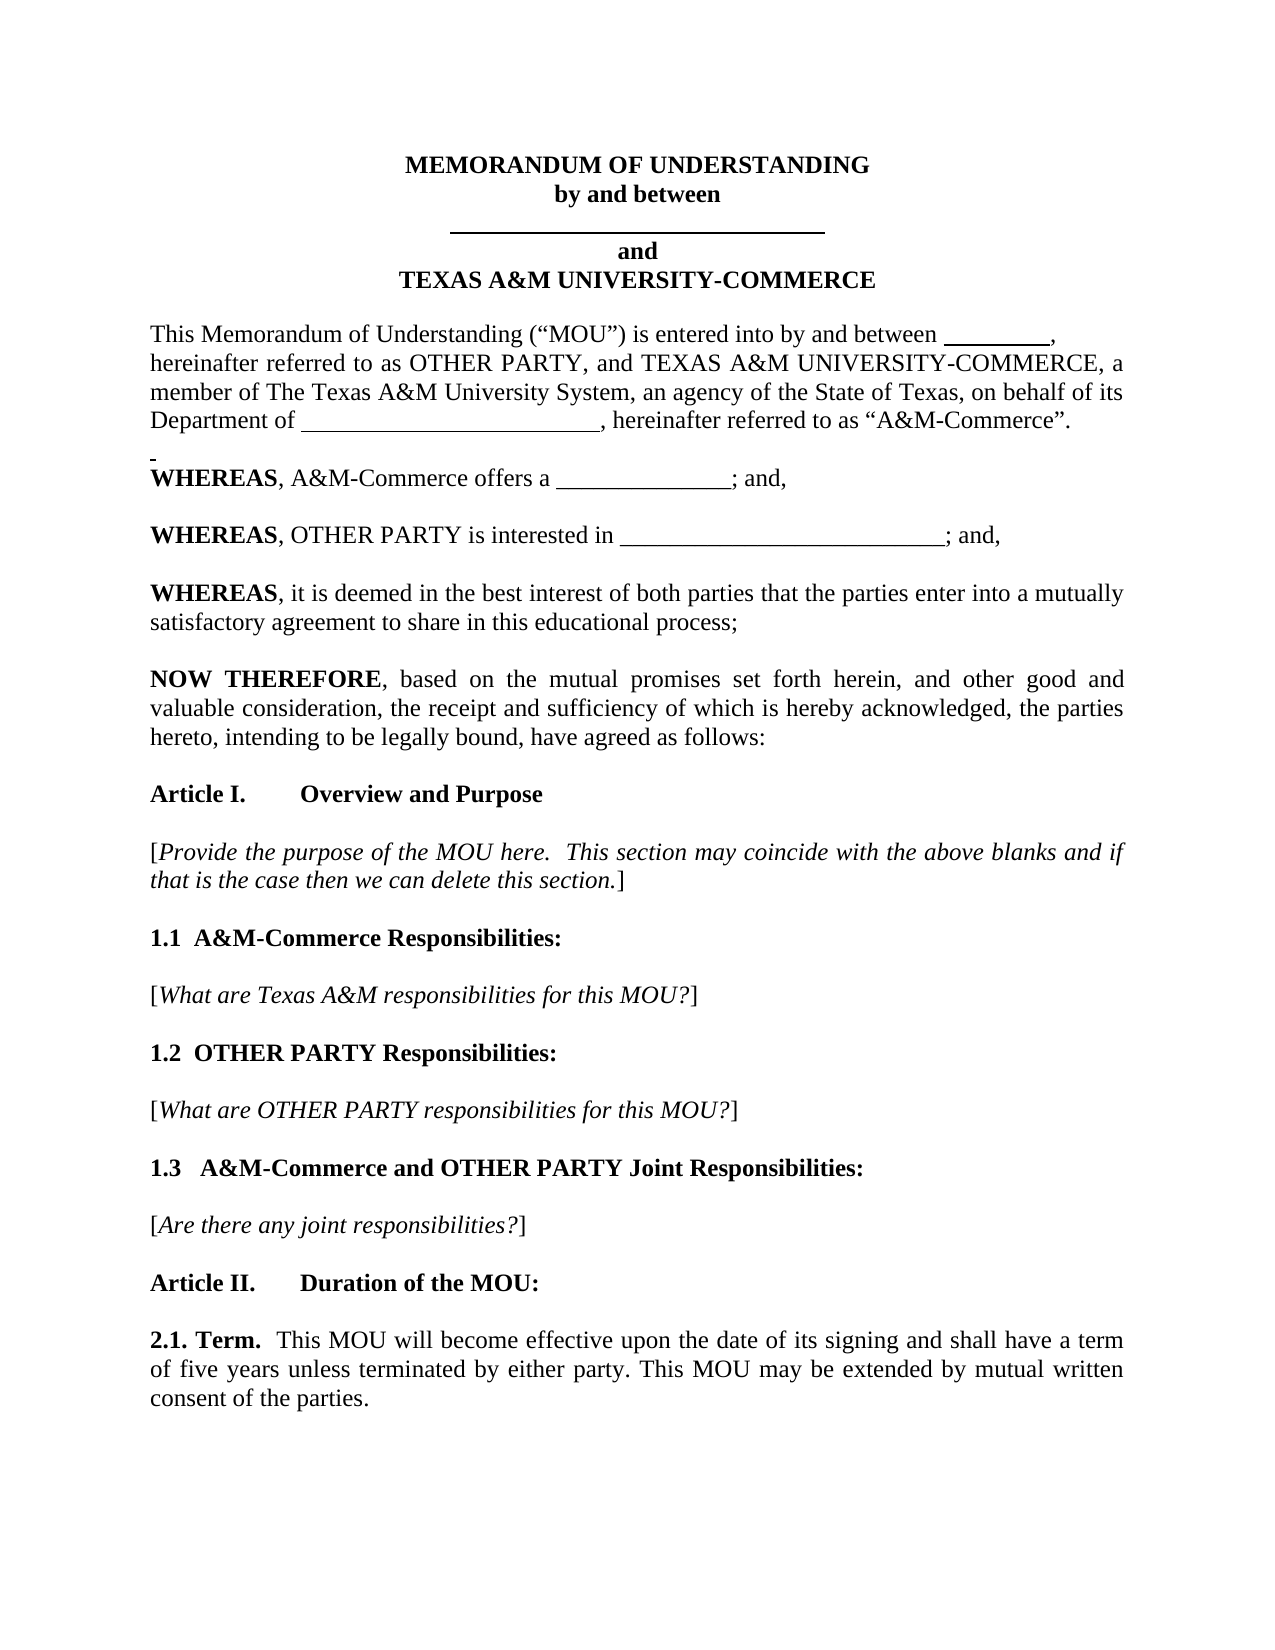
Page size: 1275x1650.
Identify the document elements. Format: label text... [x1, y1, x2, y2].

text WHEREAS, OTHER PARTY is interested in __________________________; and, [150, 521, 1125, 549]
subtitle Article II. Duration of the MOU: [150, 1268, 1125, 1297]
title MEMORANDUM OF UNDERSTANDING [150, 150, 1125, 179]
text 2.1. Term. This MOU will become effective upon the date of its signing and shall have a term of five years unless terminated by either party. This MOU may be extended by mutual written consent of the parties. [150, 1326, 1125, 1412]
text by and between [150, 179, 1125, 207]
text [What are OTHER PARTY responsibilities for this MOU?] [150, 1096, 1125, 1124]
text Article I. Overview and Purpose [150, 779, 1125, 808]
text 1.3 A&M-Commerce and OTHER PARTY Joint Responsibilities: [150, 1153, 1125, 1182]
text and [150, 236, 1125, 265]
text 1.2 OTHER PARTY Responsibilities: [150, 1038, 1125, 1067]
text This Memorandum of Understanding (“MOU”) is entered into by and between , hereinafter referred to as OTHER PARTY, and TEXAS A&M UNIVERSITY-COMMERCE, a member of The Texas A&M University System, an agency of the State of Texas, on behalf of its Department of , hereinafter referred to as “A&M-Commerce”. [150, 319, 1125, 434]
list A&M-Commerce Responsibilities: [150, 923, 1125, 952]
text WHEREAS, A&M-Commerce offers a ______________; and, [150, 463, 1125, 492]
text [What are Texas A&M responsibilities for this MOU?] [150, 981, 1125, 1009]
text [Are there any joint responsibilities?] [150, 1211, 1125, 1239]
text WHEREAS, it is deemed in the best interest of both parties that the parties enter into a mutually satisfactory agreement to share in this educational process; [150, 578, 1125, 636]
text TEXAS A&M UNIVERSITY-COMMERCE [150, 265, 1125, 294]
text [Provide the purpose of the MOU here. This section may coincide with the above blanks and if that is the case then we can delete this section.] [150, 837, 1125, 894]
text NOW THEREFORE, based on the mutual promises set forth herein, and other good and valuable consideration, the receipt and sufficiency of which is hereby acknowledged, the parties hereto, intending to be legally bound, have agreed as follows: [150, 664, 1125, 751]
